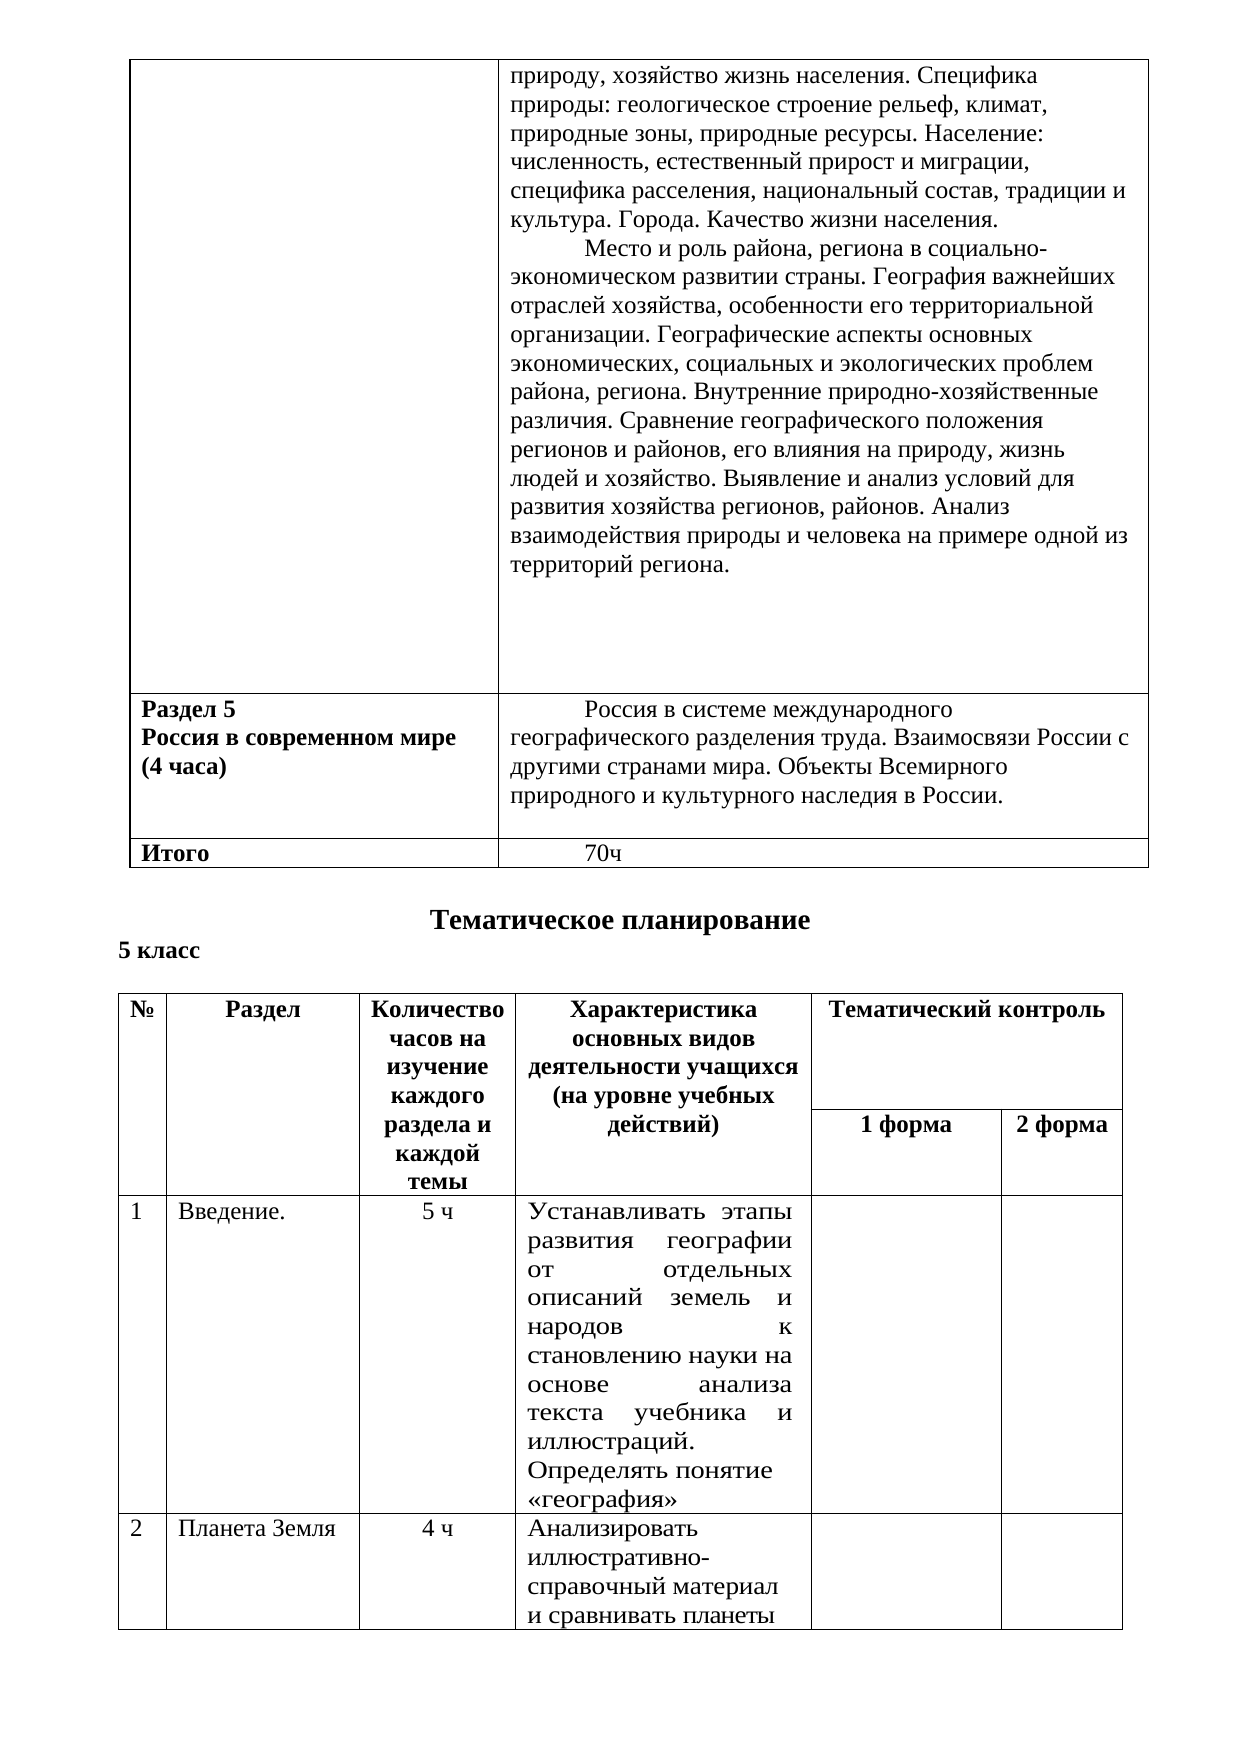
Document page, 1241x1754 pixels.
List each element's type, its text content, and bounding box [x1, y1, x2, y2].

table_cell [812, 1196, 1001, 1512]
table_header Характеристика основных видов деятельности учащихся (на уровне учебных действий) [516, 994, 811, 1195]
table_header № [119, 994, 166, 1195]
table_cell [812, 1514, 1001, 1628]
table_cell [499, 60, 1148, 693]
table_cell Планета Земля [167, 1514, 359, 1628]
table_cell Итого [131, 839, 498, 867]
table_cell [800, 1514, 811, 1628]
table_cell [1002, 1196, 1122, 1512]
table_header Количество часов на изучение каждого раздела и каждой темы [360, 994, 515, 1195]
table_cell 5 ч [360, 1196, 515, 1512]
table_header Тематический контроль [812, 994, 1122, 1108]
table_cell Устанавливать этапы развития географии от отдельных описаний земель и народов к становлению науки на основе анализа текста учебника и иллюстраций. Определять понятие «география» [516, 1196, 811, 1512]
table_cell [1002, 1514, 1122, 1628]
text 5 класс [118, 935, 1122, 964]
table_cell Россия в системе международного географического разделения труда. Взаимосвязи России с другими странами мира. Объекты Всемирного природного и культурного наследия в России. [499, 694, 1148, 837]
table_cell Введение. [167, 1196, 359, 1512]
text Тематическое планирование [118, 902, 1122, 935]
table_cell 70ч [499, 839, 1148, 867]
table_cell Раздел 5 Россия в современном мире (4 часа) [131, 694, 498, 837]
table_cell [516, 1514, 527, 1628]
table_cell 2 [119, 1514, 166, 1628]
table_cell 1 [119, 1196, 166, 1512]
table_cell 1 форма [812, 1110, 1001, 1195]
table_cell 2 форма [1002, 1110, 1122, 1195]
table_cell 4 ч [360, 1514, 515, 1628]
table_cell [131, 60, 498, 693]
table_header Раздел [167, 994, 359, 1195]
